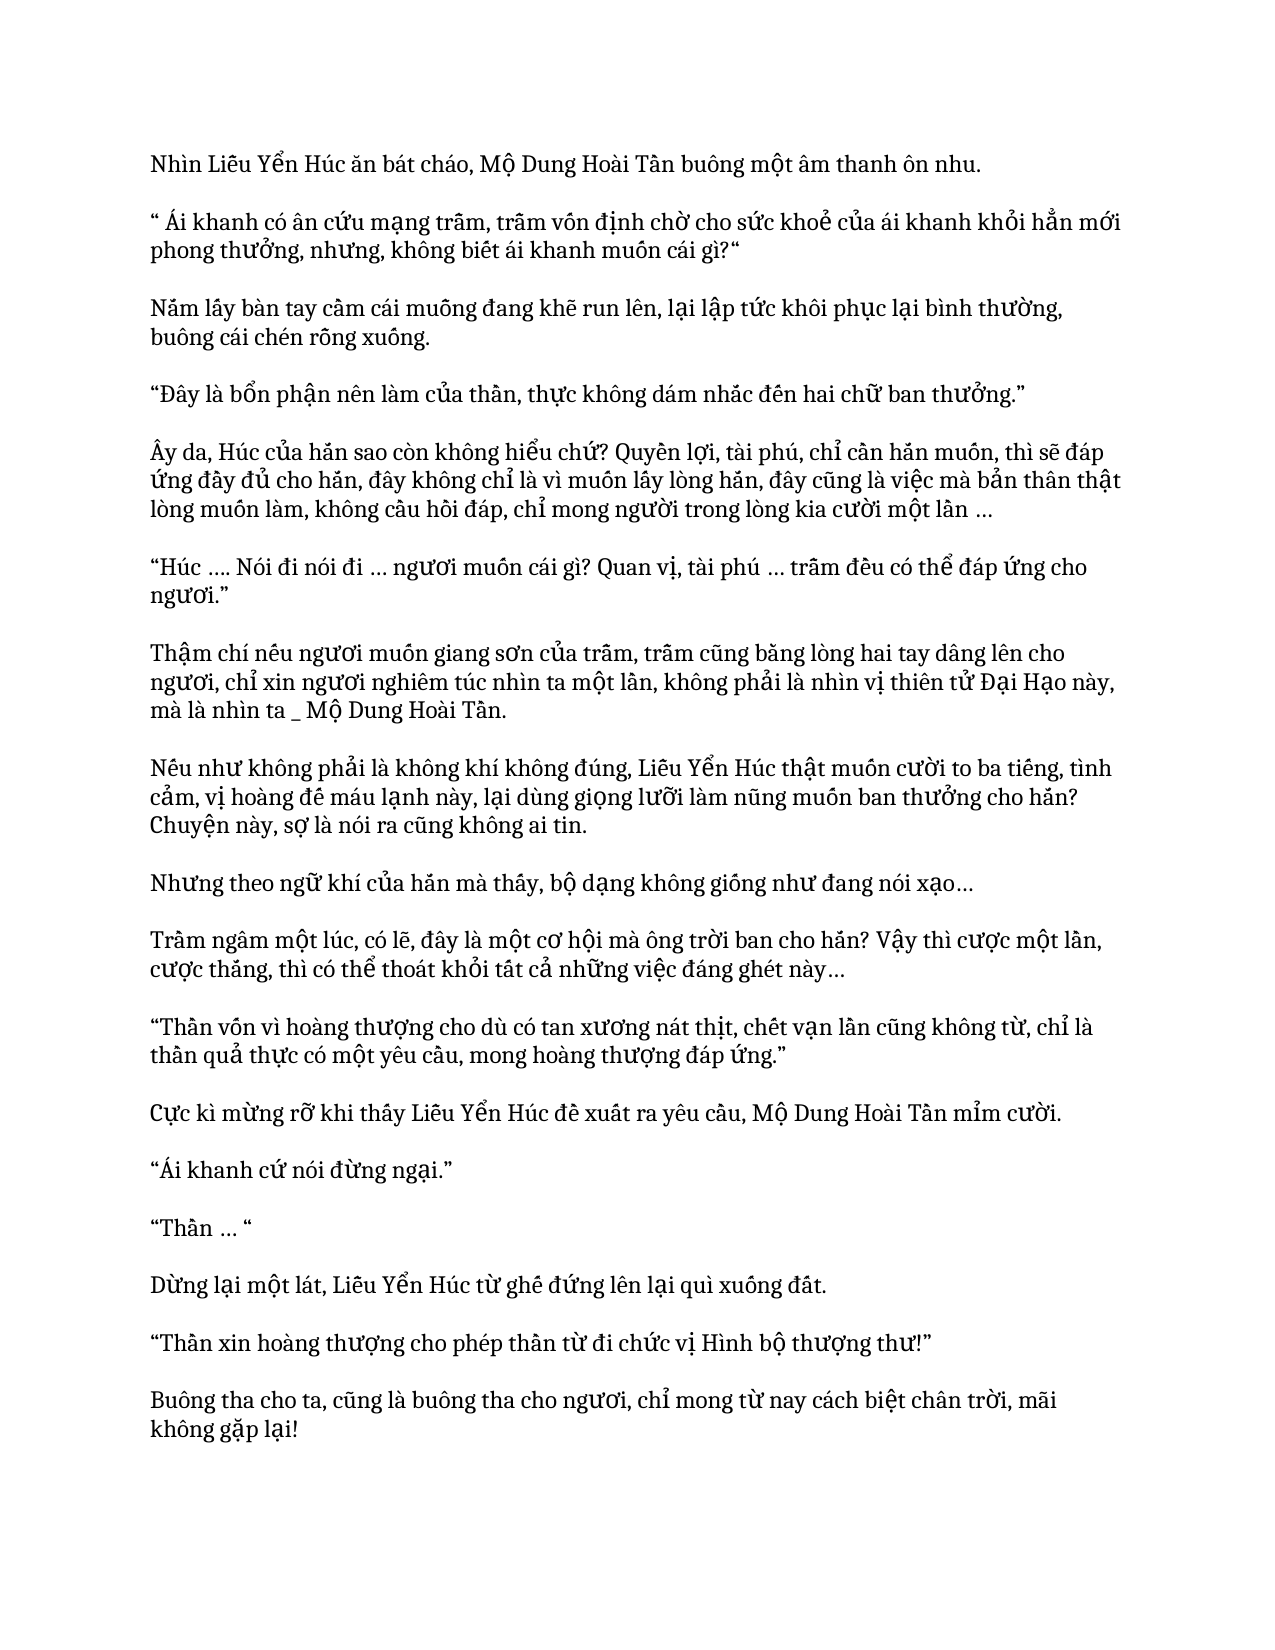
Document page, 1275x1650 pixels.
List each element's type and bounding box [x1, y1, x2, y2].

text [150, 150, 1125, 1472]
